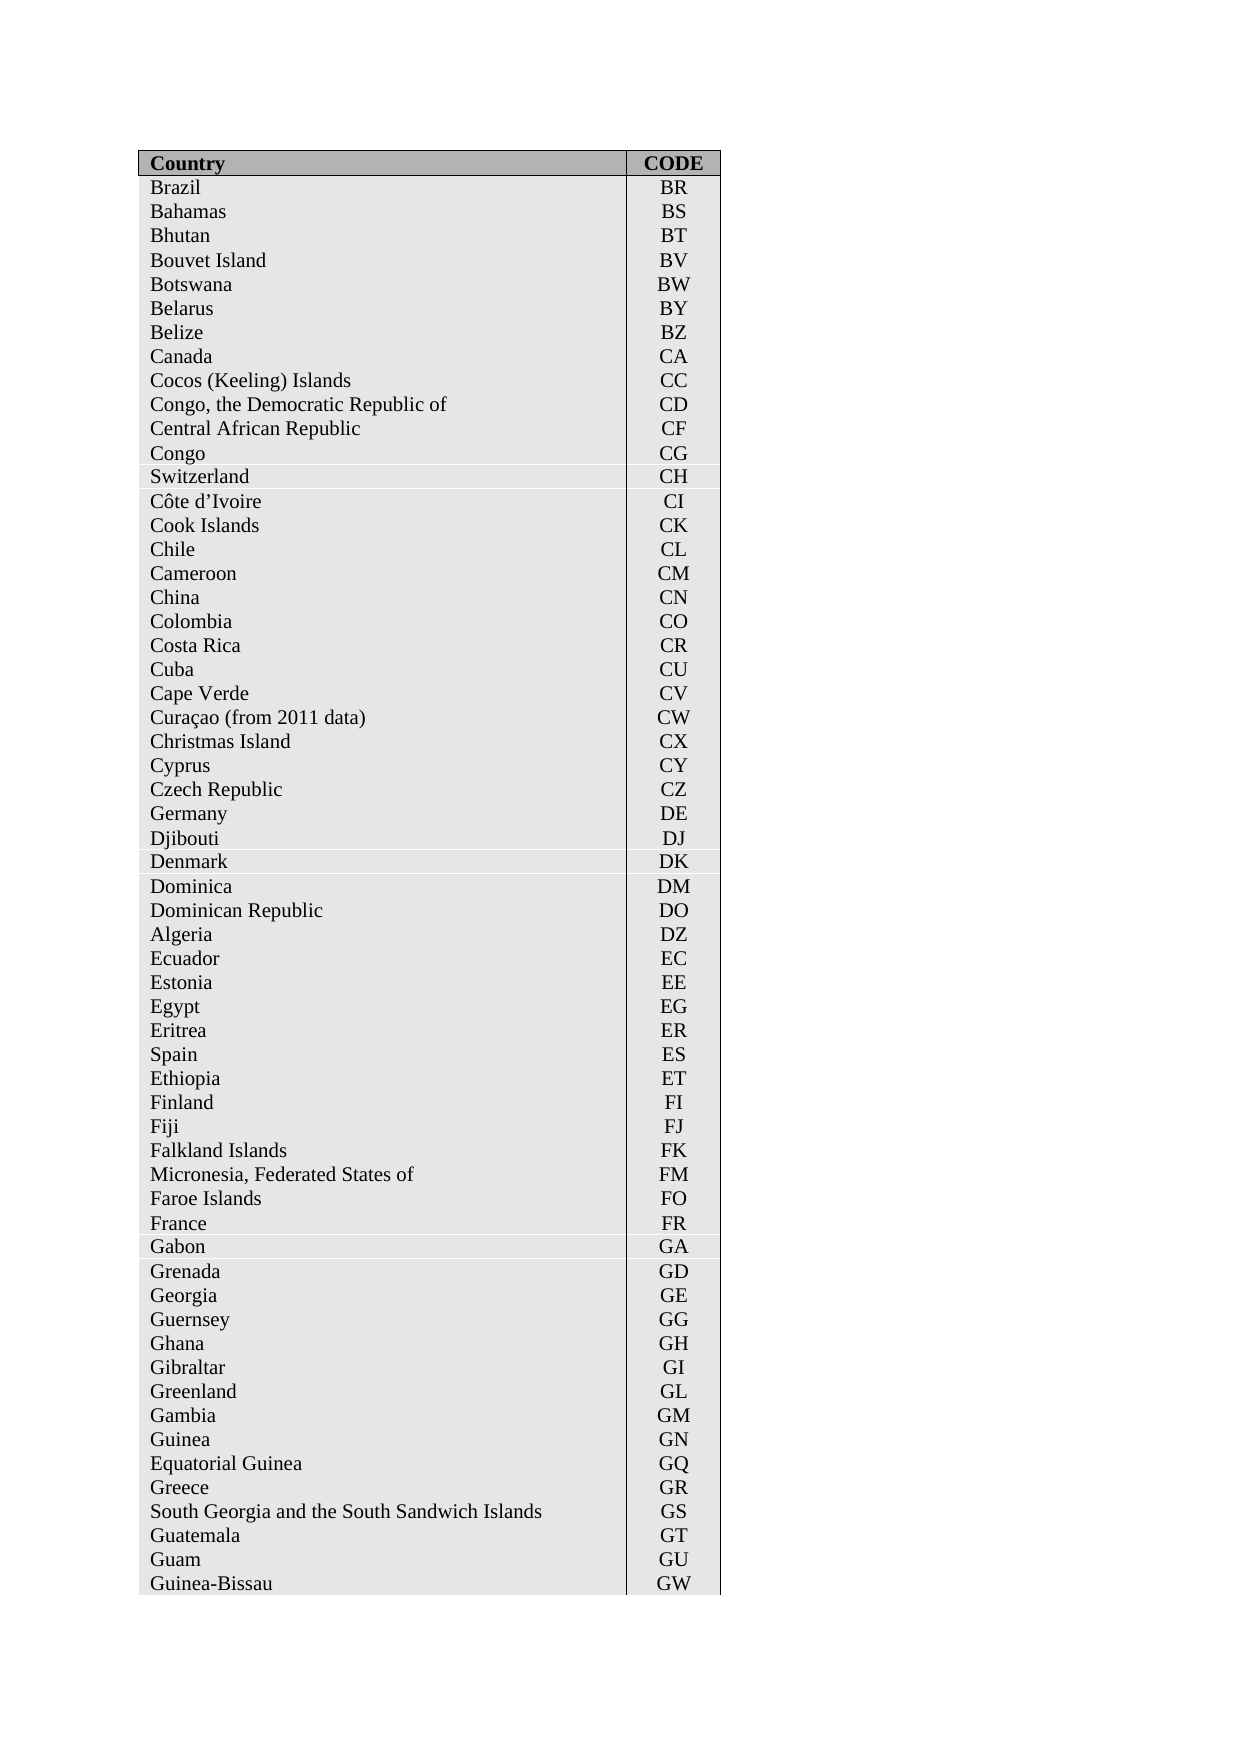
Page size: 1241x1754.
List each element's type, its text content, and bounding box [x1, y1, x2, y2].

table_cell Eritrea [139, 1018, 626, 1042]
table_cell Finland [139, 1090, 626, 1114]
table_cell Cocos (Keeling) [139, 368, 626, 392]
table_cell GA [627, 1235, 720, 1258]
table_cell Congo [139, 440, 626, 464]
table_cell Curaçao (from 2011 data) [139, 705, 626, 729]
table_cell Guam [139, 1547, 626, 1571]
table_cell Ecuador [139, 946, 626, 970]
table_cell GG [627, 1307, 720, 1331]
table_cell CL [627, 537, 720, 561]
table_cell Canada [139, 344, 626, 368]
table_cell Brazil [139, 176, 626, 199]
table_cell Denmark [139, 850, 626, 873]
table_cell Greece [139, 1475, 626, 1499]
table_cell Cook Islands [139, 513, 626, 537]
table_cell CF [627, 416, 720, 440]
table_cell Gambia [139, 1403, 626, 1427]
table_cell Guinea [139, 1427, 626, 1451]
table_cell Botswana [139, 272, 626, 296]
table_cell GQ [627, 1451, 720, 1475]
table_cell GD [627, 1259, 720, 1283]
table_cell Djibouti [139, 825, 626, 849]
table_cell GS [627, 1499, 720, 1523]
table_cell CX [627, 729, 720, 753]
table_cell Estonia [139, 970, 626, 994]
table_cell GL [627, 1379, 720, 1403]
table_cell Algeria [139, 922, 626, 946]
table_cell Equatorial Guinea [139, 1451, 626, 1475]
table_cell Guernsey [139, 1307, 626, 1331]
table_cell South Georgia and the [139, 1499, 626, 1523]
table_cell GW [627, 1571, 720, 1595]
table_cell BS [627, 199, 720, 223]
table_cell Cuba [139, 657, 626, 681]
table_cell Grenada [139, 1259, 626, 1283]
table_cell CC [627, 368, 720, 392]
table_cell CW [627, 705, 720, 729]
table_cell CD [627, 392, 720, 416]
table_cell Germany [139, 801, 626, 825]
table_cell GU [627, 1547, 720, 1571]
table_cell EE [627, 970, 720, 994]
table_cell Ghana [139, 1331, 626, 1355]
table_cell Switzerland [139, 465, 626, 488]
table_cell Belarus [139, 296, 626, 320]
table_cell Guatemala [139, 1523, 626, 1547]
table_cell CI [627, 489, 720, 513]
table_cell DK [627, 850, 720, 873]
table_cell Bahamas [139, 199, 626, 223]
table_cell CM [627, 561, 720, 585]
table_cell Belize [139, 320, 626, 344]
table_cell Micronesia, Federated States of [139, 1162, 626, 1186]
table_header CODE [627, 151, 720, 175]
table_cell China [139, 585, 626, 609]
table_cell Falkland Islands [139, 1138, 626, 1162]
table_cell EC [627, 946, 720, 970]
table_cell FJ [627, 1114, 720, 1138]
table_cell Faroe Islands [139, 1186, 626, 1210]
table_cell BV [627, 248, 720, 272]
table_cell DE [627, 801, 720, 825]
table_cell FK [627, 1138, 720, 1162]
table_cell CU [627, 657, 720, 681]
table_cell GR [627, 1475, 720, 1499]
table_cell Gibraltar [139, 1355, 626, 1379]
table_cell Spain [139, 1042, 626, 1066]
table_cell Georgia [139, 1283, 626, 1307]
table_cell CZ [627, 777, 720, 801]
table_cell Bhutan [139, 223, 626, 248]
table_cell DO [627, 898, 720, 922]
table_cell Dominica [139, 874, 626, 898]
table_cell ER [627, 1018, 720, 1042]
table_cell DZ [627, 922, 720, 946]
table_cell CN [627, 585, 720, 609]
table_cell CV [627, 681, 720, 705]
table_cell Egypt [139, 994, 626, 1018]
table_cell CO [627, 609, 720, 633]
table_cell GN [627, 1427, 720, 1451]
table_cell GT [627, 1523, 720, 1547]
table_cell Gabon [139, 1235, 626, 1258]
table_cell FM [627, 1162, 720, 1186]
table_cell ET [627, 1066, 720, 1090]
table_cell ES [627, 1042, 720, 1066]
table_cell BT [627, 223, 720, 248]
table_cell Cyprus [139, 753, 626, 777]
table_cell CY [627, 753, 720, 777]
table_cell CK [627, 513, 720, 537]
table_cell FR [627, 1210, 720, 1234]
table_cell CR [627, 633, 720, 657]
table_cell Cameroon [139, 561, 626, 585]
table_cell Christmas Island [139, 729, 626, 753]
table_cell Cape Verde [139, 681, 626, 705]
table_cell Chile [139, 537, 626, 561]
table_cell BZ [627, 320, 720, 344]
table_cell CG [627, 440, 720, 464]
table_cell DM [627, 874, 720, 898]
table_cell Congo, the Democratic Republic of [139, 392, 626, 416]
table_cell GE [627, 1283, 720, 1307]
table_cell CH [627, 465, 720, 488]
table_cell GI [627, 1355, 720, 1379]
table_cell BW [627, 272, 720, 296]
table_header Country [139, 151, 626, 175]
table_cell BY [627, 296, 720, 320]
table_cell DJ [627, 825, 720, 849]
table_cell Guinea-Bissau [139, 1571, 626, 1595]
table_cell BR [627, 176, 720, 199]
table_cell Costa Rica [139, 633, 626, 657]
table_cell Fiji [139, 1114, 626, 1138]
table_cell France [139, 1210, 626, 1234]
table_cell Dominican Republic [139, 898, 626, 922]
table_cell Côte d’Ivoire [139, 489, 626, 513]
table_cell GM [627, 1403, 720, 1427]
table_cell Greenland [139, 1379, 626, 1403]
table_cell Bouvet Island [139, 248, 626, 272]
table_cell GH [627, 1331, 720, 1355]
table_cell Ethiopia [139, 1066, 626, 1090]
table_cell EG [627, 994, 720, 1018]
table_cell Colombia [139, 609, 626, 633]
table_cell Central African Republic [139, 416, 626, 440]
table_cell FI [627, 1090, 720, 1114]
table_cell Czech [139, 777, 626, 801]
table_cell FO [627, 1186, 720, 1210]
table_cell CA [627, 344, 720, 368]
